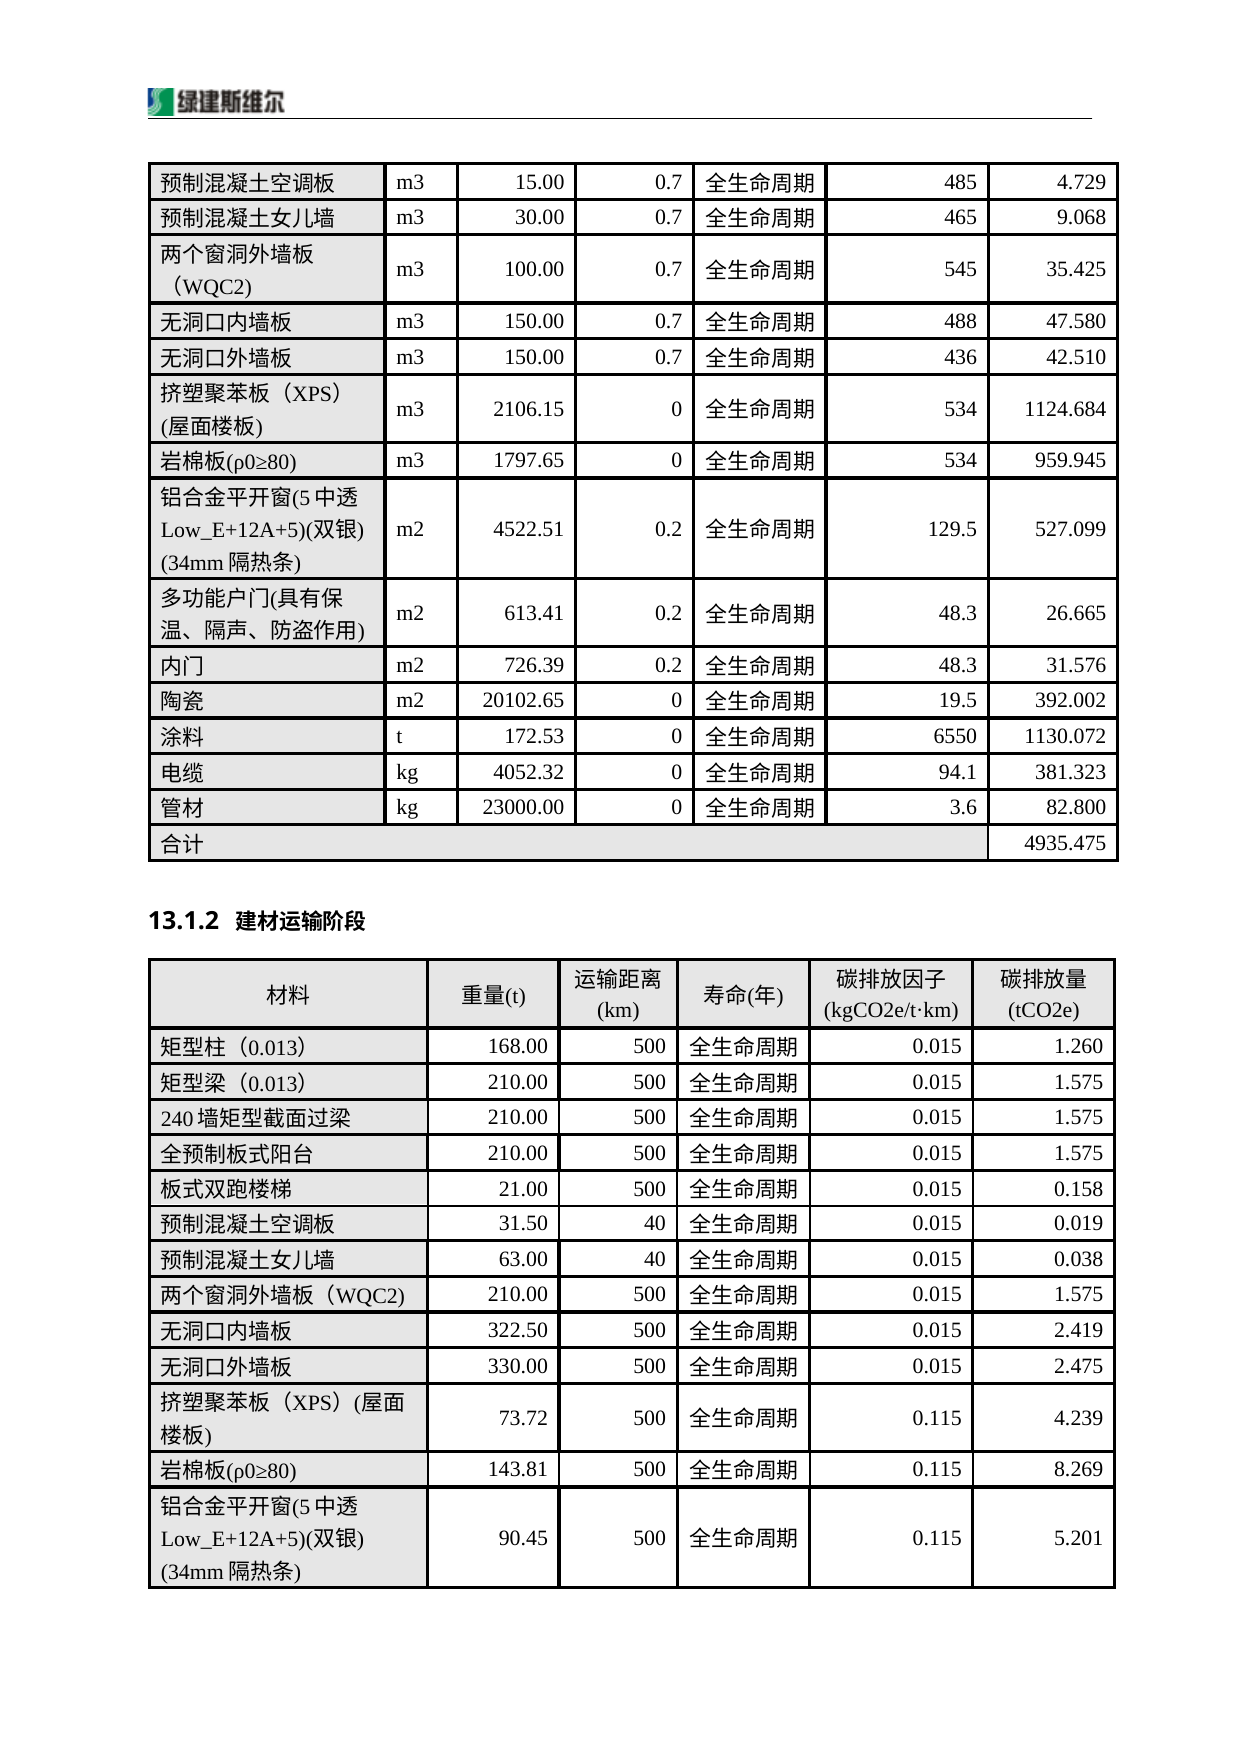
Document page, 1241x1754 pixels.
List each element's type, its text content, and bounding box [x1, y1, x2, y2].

table_cell 管材 [151, 791, 383, 823]
table_cell 0 [577, 684, 692, 716]
table_cell 0.015 [811, 1172, 972, 1204]
table_cell 94.1 [828, 755, 987, 788]
table_cell 40 [561, 1242, 676, 1275]
table_cell 全生命周期 [678, 1172, 809, 1204]
table_cell 1.575 [974, 1278, 1113, 1310]
table_cell 392.002 [990, 684, 1116, 716]
table_cell 1.575 [974, 1101, 1113, 1133]
table_cell 0.115 [811, 1385, 971, 1450]
table_cell 预制混凝土女儿墙 [151, 201, 383, 233]
table_cell 无洞口内墙板 [151, 305, 383, 337]
table_cell 150.00 [459, 305, 574, 337]
table_cell 82.800 [990, 791, 1116, 823]
table_cell 0 [577, 376, 692, 441]
table_cell 0.015 [811, 1101, 972, 1133]
table_cell 0.2 [577, 580, 692, 645]
table_cell 35.425 [990, 236, 1116, 301]
table_cell 129.5 [828, 480, 987, 577]
table_cell 31.576 [990, 648, 1116, 681]
table_cell 150.00 [459, 340, 574, 373]
table_cell 500 [561, 1385, 676, 1450]
table_cell 1.260 [974, 1030, 1113, 1062]
table_cell 岩棉板(ρ0≥80) [151, 444, 383, 476]
table_header 重量(t) [429, 961, 557, 1026]
table_cell 500 [561, 1314, 676, 1346]
table_cell 6550 [828, 720, 987, 752]
table_cell 全生命周期 [678, 1101, 809, 1133]
table_cell 0 [577, 720, 692, 752]
table_cell 多功能户门(具有保温、隔声、防盗作用) [151, 580, 383, 645]
table_cell 铝合金平开窗(5中透Low_E+12A+5)(双银)(34mm隔热条) [151, 1489, 426, 1586]
table_cell 全生命周期 [695, 684, 824, 716]
table_cell 172.53 [459, 720, 574, 752]
table_cell 2106.15 [459, 376, 574, 441]
table_cell 500 [561, 1278, 676, 1310]
table_cell 3.6 [828, 791, 987, 823]
table_cell 210.00 [429, 1101, 558, 1133]
table_cell 0.7 [577, 340, 692, 373]
table_cell 4052.32 [459, 755, 574, 788]
table_cell 合计 [151, 826, 987, 859]
table_cell 534 [828, 376, 987, 441]
table_cell 全生命周期 [695, 720, 824, 752]
table_cell 330.00 [429, 1349, 557, 1382]
table_cell 全生命周期 [695, 165, 824, 198]
table_cell 500 [561, 1136, 676, 1169]
table_cell 210.00 [429, 1065, 557, 1098]
table_cell 2.475 [974, 1349, 1113, 1382]
table_cell m3 [387, 376, 456, 441]
table_cell 73.72 [429, 1385, 557, 1450]
table_cell 40 [560, 1207, 676, 1239]
table_cell 47.580 [990, 305, 1116, 337]
table_cell 0.115 [811, 1453, 972, 1485]
table_cell 0.015 [811, 1314, 971, 1346]
table_cell 全生命周期 [695, 201, 824, 233]
table_cell m2 [387, 684, 456, 716]
table_cell 挤塑聚苯板（XPS）(屋面楼板) [151, 1385, 426, 1450]
table_cell 545 [828, 236, 987, 301]
table_cell 0.015 [811, 1065, 971, 1098]
table_cell 168.00 [429, 1030, 557, 1062]
table_header 材料 [151, 961, 426, 1026]
table_cell 全生命周期 [695, 648, 824, 681]
table_cell 500 [561, 1349, 676, 1382]
table_cell 全生命周期 [695, 376, 824, 441]
table_cell 485 [828, 165, 987, 198]
table_cell 全生命周期 [678, 1453, 809, 1485]
table_cell m3 [387, 444, 456, 476]
table_cell 63.00 [429, 1242, 557, 1275]
table_cell 全预制板式阳台 [151, 1136, 426, 1169]
table_cell 1124.684 [990, 376, 1116, 441]
table_cell 全生命周期 [695, 480, 824, 577]
table_cell 500 [560, 1453, 676, 1485]
table_cell 4935.475 [989, 826, 1116, 859]
table_cell 21.00 [429, 1172, 558, 1204]
table_cell 电缆 [151, 755, 383, 788]
picture [147, 88, 288, 116]
table_cell m3 [387, 305, 456, 337]
table_cell 23000.00 [459, 791, 574, 823]
table_cell m3 [387, 165, 456, 198]
table_cell 矩型柱（0.013） [151, 1030, 426, 1062]
table_cell m2 [387, 648, 456, 681]
table_cell 全生命周期 [695, 305, 824, 337]
table_cell 铝合金平开窗(5中透Low_E+12A+5)(双银)(34mm隔热条) [151, 480, 383, 577]
table_cell 42.510 [990, 340, 1116, 373]
table_cell 全生命周期 [695, 791, 824, 823]
table_cell 预制混凝土空调板 [151, 1207, 427, 1239]
table_header 碳排放因子 (kgCO2e/t·km) [811, 961, 971, 1026]
table_cell 4.239 [974, 1385, 1113, 1450]
table_cell 全生命周期 [695, 580, 824, 645]
table_cell 预制混凝土女儿墙 [151, 1242, 426, 1275]
table_cell 534 [828, 444, 987, 476]
table_cell 0 [577, 444, 692, 476]
table_cell 48.3 [828, 580, 987, 645]
table_cell 全生命周期 [679, 1385, 808, 1450]
table_cell m3 [387, 340, 456, 373]
table_cell 预制混凝土空调板 [151, 165, 383, 198]
table_cell 0.158 [974, 1172, 1113, 1204]
table_cell 0.015 [811, 1349, 971, 1382]
table_cell 0.7 [577, 165, 692, 198]
table_cell 0.015 [811, 1136, 971, 1169]
table_cell 26.665 [990, 580, 1116, 645]
subtitle 建材运输阶段 [148, 887, 1092, 952]
table_cell 0.019 [974, 1207, 1113, 1239]
table_cell 无洞口内墙板 [151, 1314, 426, 1346]
table_cell 500 [561, 1030, 676, 1062]
table_cell 全生命周期 [695, 340, 824, 373]
table_cell 90.45 [429, 1489, 557, 1586]
table_cell 两个窗洞外墙板（WQC2) [151, 1278, 426, 1310]
table_cell 8.269 [974, 1453, 1113, 1485]
table_cell 全生命周期 [679, 1349, 808, 1382]
table_cell 0.015 [811, 1207, 972, 1239]
table_cell 1.575 [974, 1136, 1113, 1169]
table_cell 挤塑聚苯板（XPS）(屋面楼板) [151, 376, 383, 441]
table_cell 无洞口外墙板 [151, 340, 383, 373]
table_cell 5.201 [974, 1489, 1113, 1586]
table_cell 1.575 [974, 1065, 1113, 1098]
table_cell 0.038 [974, 1242, 1113, 1275]
table_cell 381.323 [990, 755, 1116, 788]
table_cell 322.50 [429, 1314, 557, 1346]
table_cell 20102.65 [459, 684, 574, 716]
table_header 运输距离 (km) [561, 961, 676, 1026]
table_cell 0.2 [577, 480, 692, 577]
table_cell 全生命周期 [678, 1207, 809, 1239]
table_header 碳排放量 (tCO2e) [974, 961, 1113, 1026]
table_cell 全生命周期 [679, 1314, 808, 1346]
table_cell m2 [387, 580, 456, 645]
table_cell kg [387, 755, 456, 788]
table_cell 0 [577, 755, 692, 788]
table_cell 465 [828, 201, 987, 233]
table_cell 240墙矩型截面过梁 [151, 1101, 427, 1133]
table_cell 30.00 [459, 201, 574, 233]
table_cell 全生命周期 [695, 444, 824, 476]
table_cell 0.7 [577, 305, 692, 337]
table_cell 1797.65 [459, 444, 574, 476]
table_cell m3 [387, 236, 456, 301]
table_cell 9.068 [990, 201, 1116, 233]
table_cell 0.7 [577, 201, 692, 233]
table_cell 全生命周期 [679, 1030, 808, 1062]
table_cell 全生命周期 [679, 1065, 808, 1098]
table_cell 全生命周期 [695, 755, 824, 788]
table_cell 4.729 [990, 165, 1116, 198]
table_cell 488 [828, 305, 987, 337]
table_cell 500 [560, 1101, 676, 1133]
table_cell 527.099 [990, 480, 1116, 577]
table_cell 210.00 [429, 1278, 557, 1310]
table_cell 100.00 [459, 236, 574, 301]
table_cell 959.945 [990, 444, 1116, 476]
table_header 寿命(年) [679, 961, 808, 1026]
table_cell 内门 [151, 648, 383, 681]
table_cell 500 [560, 1172, 676, 1204]
table_cell 两个窗洞外墙板（WQC2) [151, 236, 383, 301]
table_cell 全生命周期 [679, 1242, 808, 1275]
table_cell 0.015 [811, 1278, 971, 1310]
table_cell 0.115 [811, 1489, 971, 1586]
table_cell 1130.072 [990, 720, 1116, 752]
table_cell 19.5 [828, 684, 987, 716]
table_cell 0 [577, 791, 692, 823]
table_cell 岩棉板(ρ0≥80) [151, 1453, 427, 1485]
table_cell 0.015 [811, 1030, 971, 1062]
table_cell 陶瓷 [151, 684, 383, 716]
table_cell 15.00 [459, 165, 574, 198]
table_cell 矩型梁（0.013） [151, 1065, 426, 1098]
table_cell 全生命周期 [695, 236, 824, 301]
table_cell 2.419 [974, 1314, 1113, 1346]
table_cell 全生命周期 [679, 1489, 808, 1586]
table_cell 143.81 [429, 1453, 558, 1485]
table_cell 436 [828, 340, 987, 373]
table_cell 500 [561, 1065, 676, 1098]
table_cell 全生命周期 [679, 1278, 808, 1310]
table_cell 613.41 [459, 580, 574, 645]
table_cell 无洞口外墙板 [151, 1349, 426, 1382]
table_cell 0.015 [811, 1242, 971, 1275]
table_cell 全生命周期 [679, 1136, 808, 1169]
table_cell m3 [387, 201, 456, 233]
table_cell 0.2 [577, 648, 692, 681]
table_cell 板式双跑楼梯 [151, 1172, 427, 1204]
table_cell t [387, 720, 456, 752]
table_cell 500 [561, 1489, 676, 1586]
table_cell kg [387, 791, 456, 823]
table_cell 31.50 [429, 1207, 558, 1239]
table_cell 48.3 [828, 648, 987, 681]
table_cell 4522.51 [459, 480, 574, 577]
table_cell 0.7 [577, 236, 692, 301]
table_cell m2 [387, 480, 456, 577]
table_cell 涂料 [151, 720, 383, 752]
table_cell 726.39 [459, 648, 574, 681]
table_cell 210.00 [429, 1136, 557, 1169]
